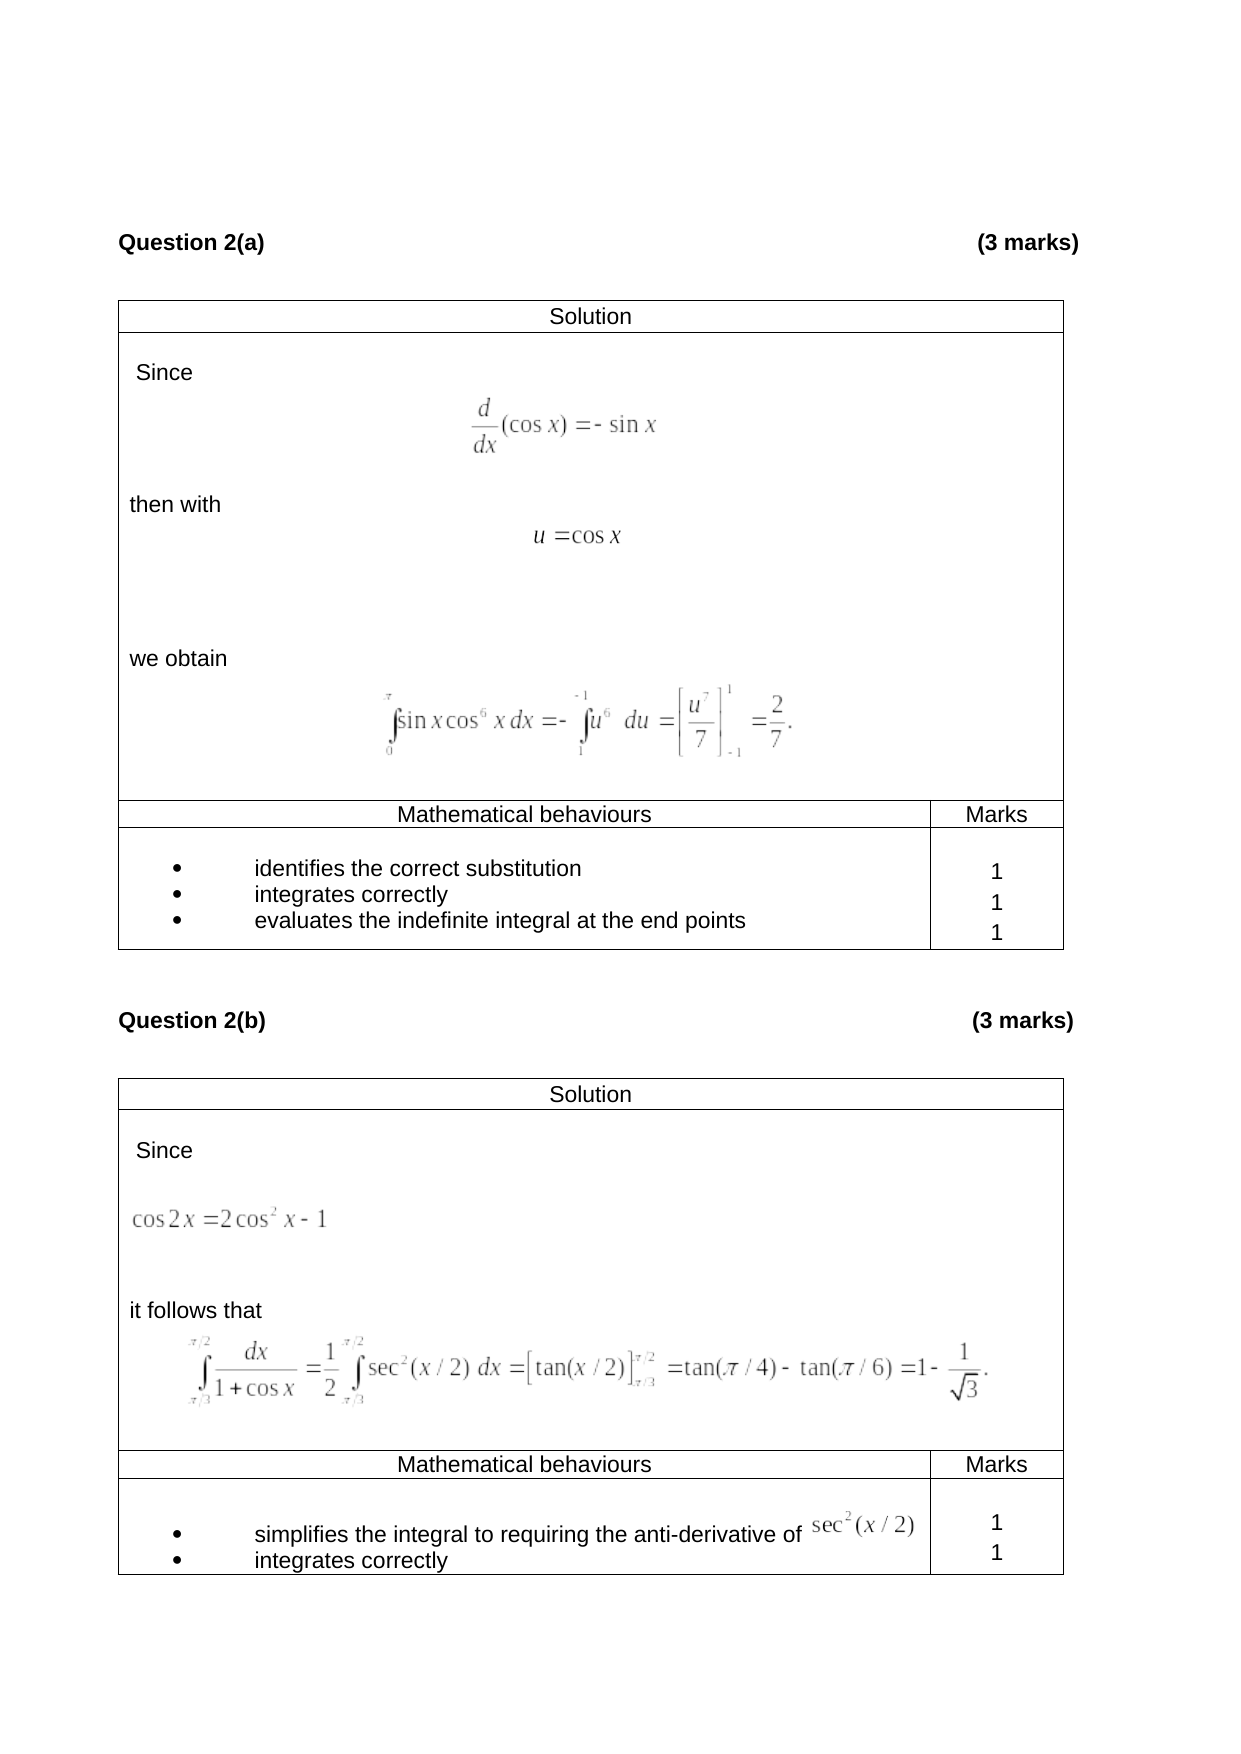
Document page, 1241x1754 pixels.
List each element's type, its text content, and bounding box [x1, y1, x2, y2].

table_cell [119, 1479, 930, 1573]
table_header Solution [119, 301, 1063, 332]
table_cell 1 1 1 [931, 828, 1063, 949]
text Question 2(a) (3 marks) [118, 229, 1090, 255]
table_cell Marks [931, 1451, 1063, 1477]
table_cell Mathematical behaviours [119, 801, 930, 827]
table_cell 1 1 1 [931, 1479, 1063, 1573]
table_cell Marks [931, 801, 1063, 827]
table_header Solution [119, 1079, 1063, 1109]
table_cell identifies the correct substitution integrates correctly evaluates the indefinite integral at the end points [119, 828, 930, 949]
table_cell Since it follows that [119, 1110, 1063, 1450]
table_cell Mathematical behaviours [119, 1451, 930, 1477]
table_cell Since then with we obtain [119, 333, 1063, 800]
text Question 2(b) (3 marks) [118, 1007, 1090, 1033]
